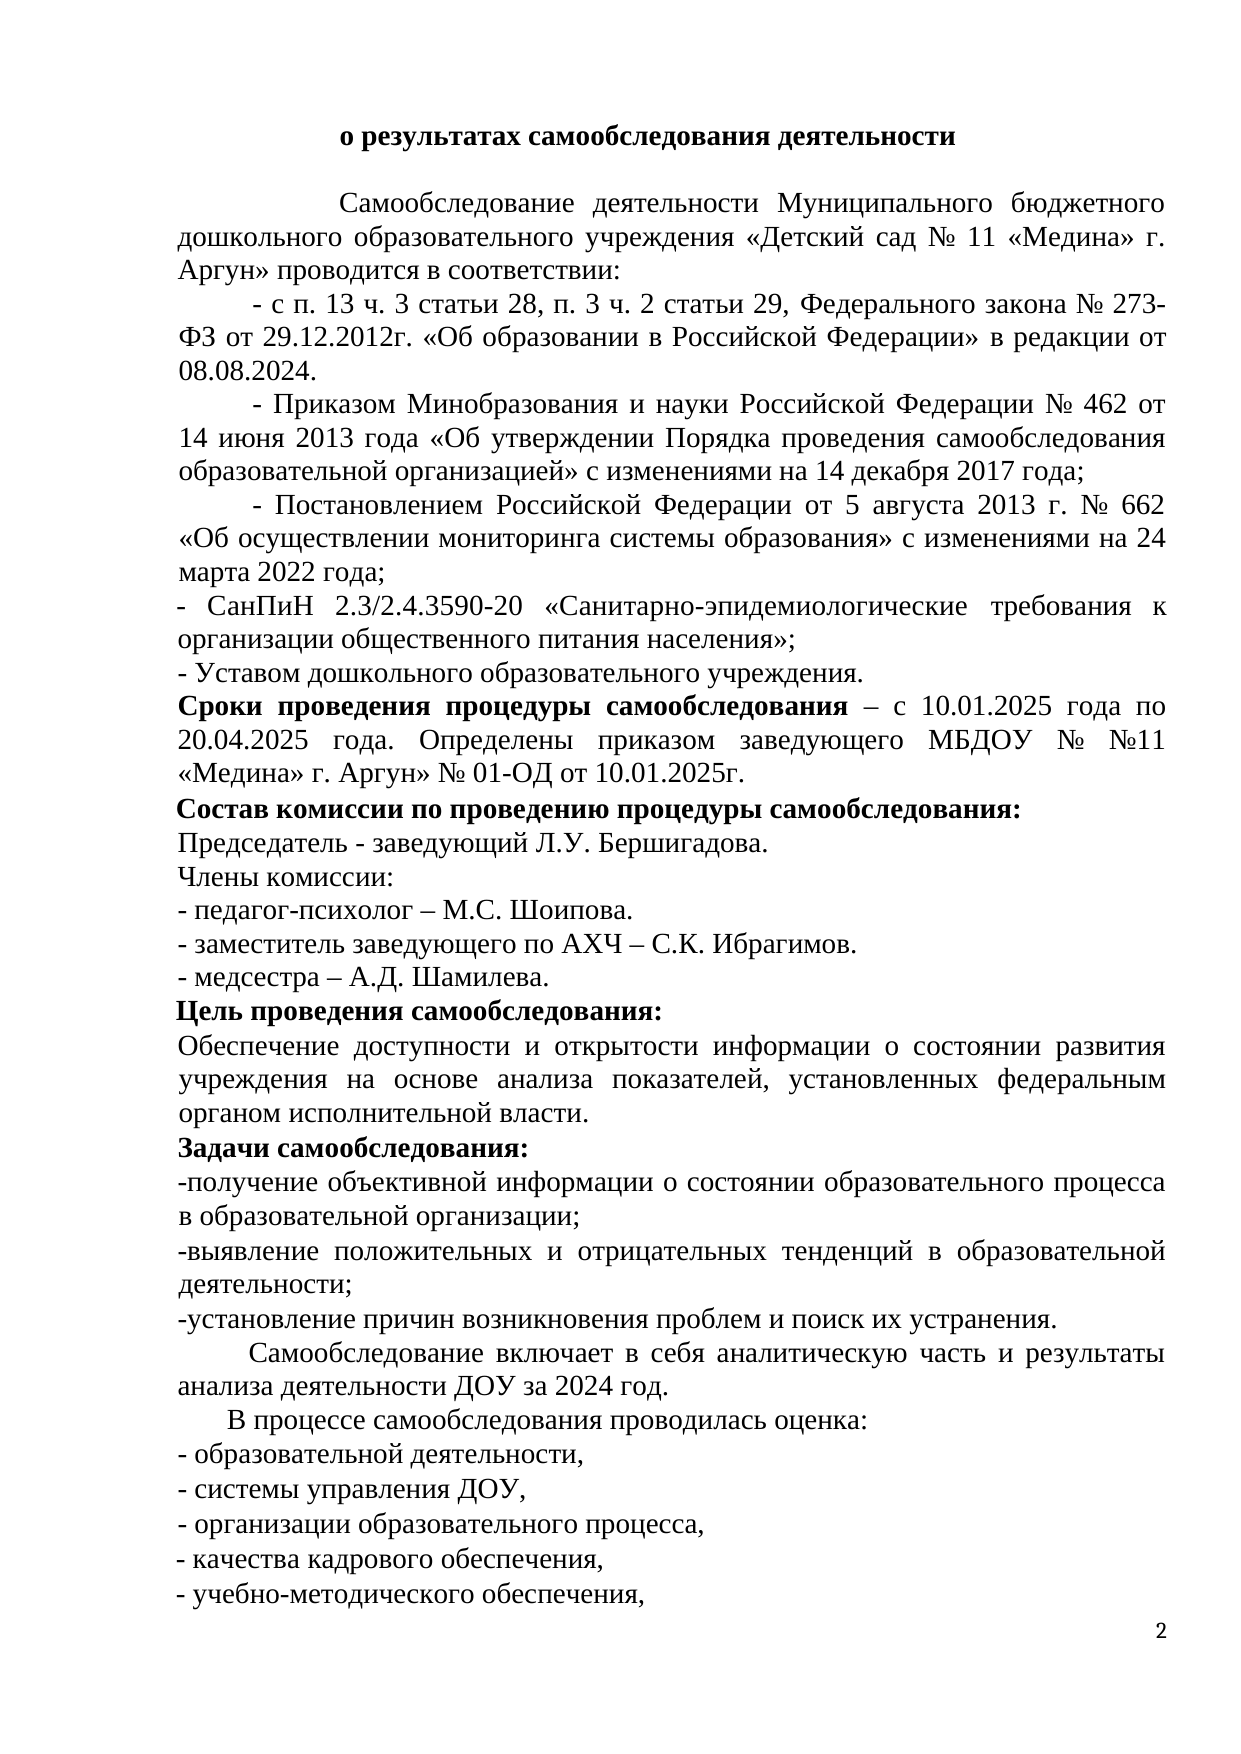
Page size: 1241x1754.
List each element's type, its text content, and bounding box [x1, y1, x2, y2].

text В процессе самообследования проводилась оценка: [176, 1402, 1167, 1435]
list организации образовательного процесса, [177, 1506, 1167, 1540]
text -установление причин возникновения проблем и поиск их устранения. [177, 1301, 1167, 1335]
text - Уставом дошкольного образовательного учреждения. [177, 655, 1167, 688]
text Состав комиссии по проведению процедуры самообследования: [176, 791, 1167, 825]
list системы управления ДОУ, [177, 1471, 1167, 1505]
text Обеспечение доступности и открытости информации о состоянии развития учреждения на основе анализа показателей, установленных федеральным органом исполнительной власти. [177, 1028, 1167, 1128]
text -выявление положительных и отрицательных тенденций в образовательной деятельности; [177, 1233, 1167, 1300]
text - качества кадрового обеспечения, [176, 1541, 1167, 1574]
text - педагог-психолог – М.С. Шоипова. [177, 892, 1167, 926]
text Цель проведения самообследования: [176, 993, 1167, 1027]
text о результатах самообследования деятельности [177, 118, 1118, 152]
text - СанПиН 2.3/2.4.3590-20 «Санитарно-эпидемиологические требования к организации общественного питания населения»; [176, 588, 1167, 655]
text - с п. 13 ч. 3 статьи 28, п. 3 ч. 2 статьи 29, Федерального закона № 273-ФЗ от 29.12.2012г. «Об образовании в Российской Федерации» в редакции от 08.08.2024. [178, 286, 1167, 386]
text Самообследование включает в себя аналитическую часть и результаты анализа деятельности ДОУ за 2024 год. [177, 1335, 1167, 1402]
text Члены комиссии: [177, 859, 1167, 892]
text - Приказом Минобразования и науки Российской Федерации № 462 от 14 июня 2013 года «Об утверждении Порядка проведения самообследования образовательной организацией» с изменениями на 14 декабря 2017 года; [178, 386, 1167, 487]
text Самообследование деятельности Муниципального бюджетного дошкольного образовательного учреждения «Детский сад № 11 «Медина» г. Аргун» проводится в соответствии: [176, 185, 1167, 286]
text -получение объективной информации о состоянии образовательного процесса в образовательной организации; [177, 1164, 1167, 1232]
text - медсестра – А.Д. Шамилева. [177, 959, 1167, 993]
text Сроки проведения процедуры самообследования – с 10.01.2025 года по 20.04.2025 года. Определены приказом заведующего МБДОУ № №11 «Медина» г. Аргун» № 01-ОД от 10.01.2025г. [177, 688, 1167, 789]
text - учебно-методического обеспечения, [176, 1576, 1167, 1609]
text - заместитель заведующего по АХЧ – С.К. Ибрагимов. [177, 926, 1167, 959]
list образовательной деятельности, [177, 1437, 1167, 1470]
text Председатель - заведующий Л.У. Бершигадова. [177, 825, 1167, 859]
text Задачи самообследования: [177, 1130, 1167, 1163]
text - Постановлением Российской Федерации от 5 августа 2013 г. № 662 «Об осуществлении мониторинга системы образования» с изменениями на 24 марта 2022 года; [178, 487, 1167, 588]
